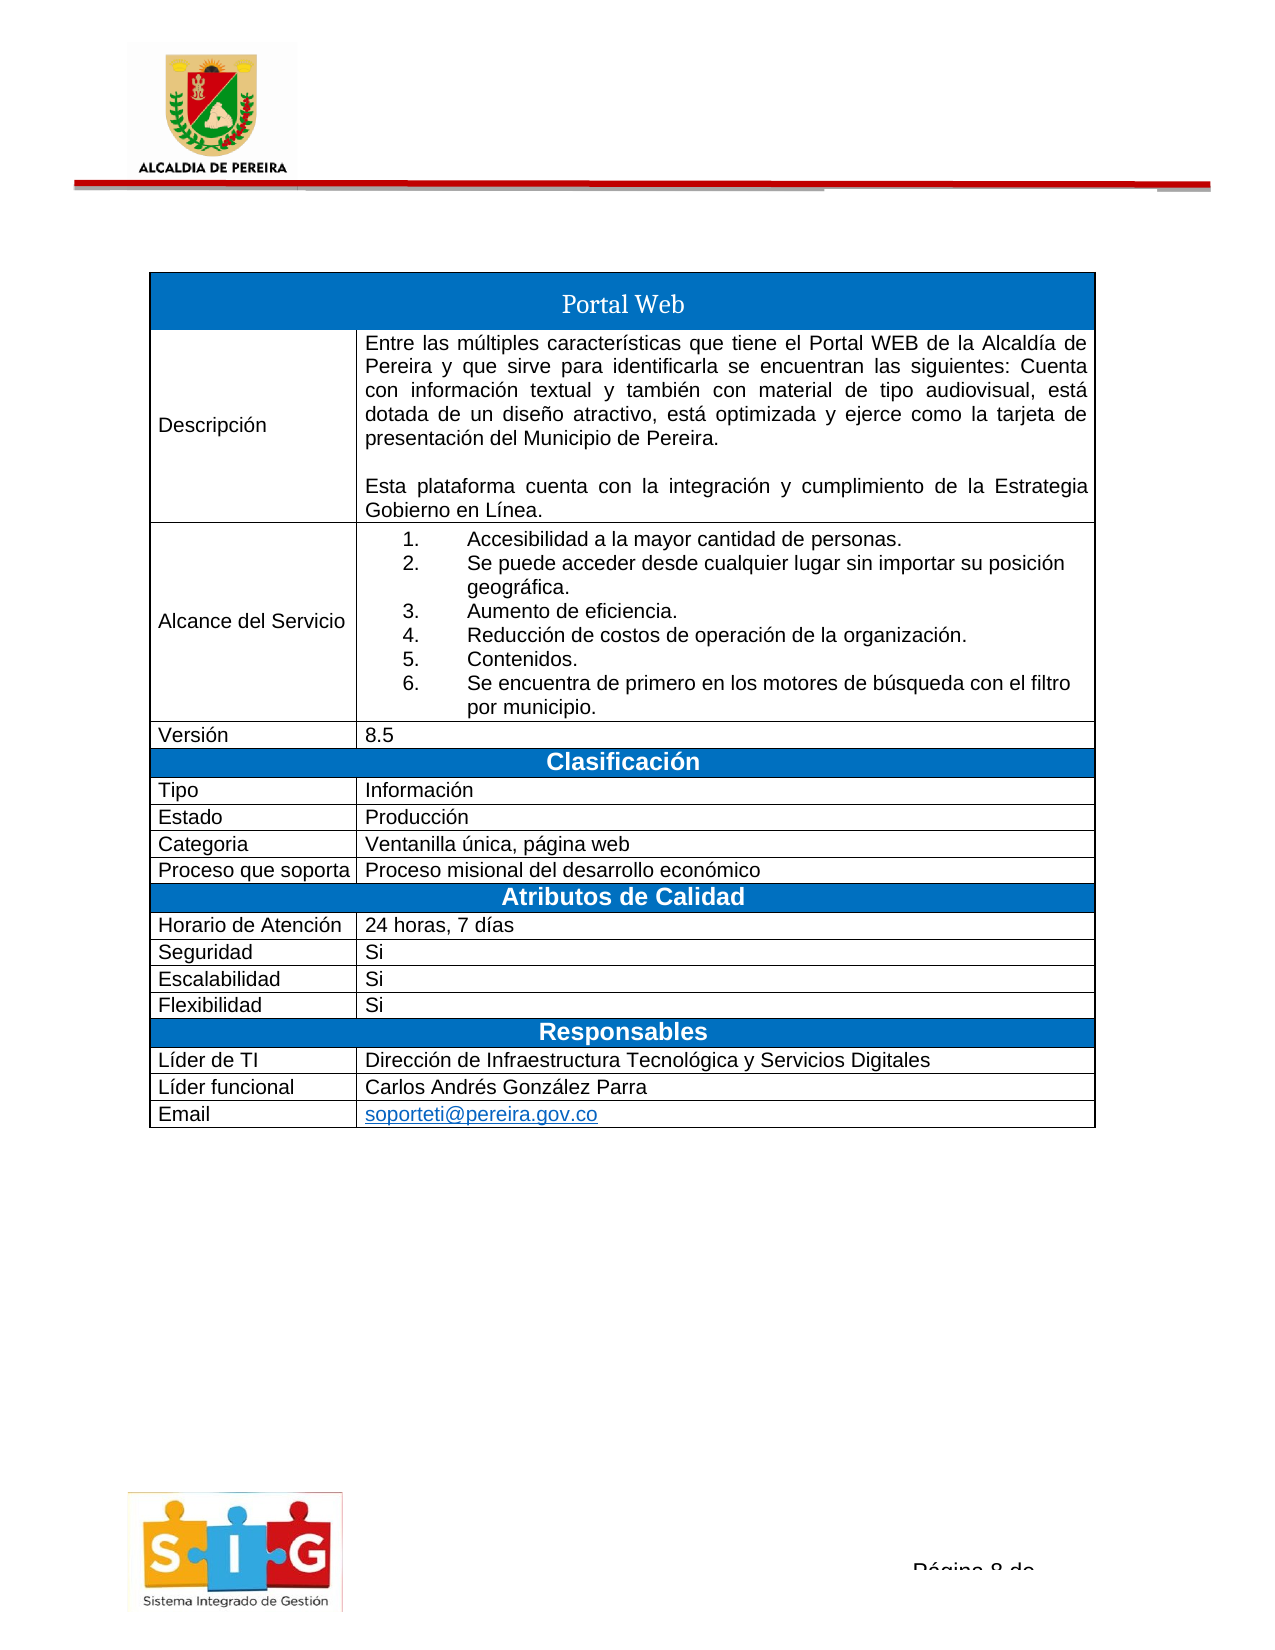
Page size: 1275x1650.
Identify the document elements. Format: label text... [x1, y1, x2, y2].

table_cell Entre las múltiples características que tiene el Portal WEB de la Alcaldía de Pereira y que sirve para identificarla se encuentran las siguientes: Cuenta con información textual y también con material de tipo audiovisual, está dotada de un diseño atractivo, está optimizada y ejerce como la tarjeta de presentación del Municipio de Pereira. Esta plataforma cuenta con la integración y cumplimiento de la Estrategia Gobierno en Línea. [357, 330, 1094, 522]
table_header Portal Web [151, 273, 1094, 330]
picture [127, 1492, 343, 1612]
table_cell Dirección de Infraestructura Tecnológica y Servicios Digitales [357, 1048, 1094, 1073]
table_cell Información [357, 778, 1094, 803]
table_cell Escalabilidad [151, 966, 356, 992]
table_cell Categoria [151, 831, 356, 857]
table_cell Estado [151, 805, 356, 830]
table_cell soporteti@pereira.gov.co [357, 1101, 1094, 1127]
table_cell Si [357, 940, 1094, 965]
table_cell Proceso misional del desarrollo económico [357, 858, 1094, 883]
table_cell Líder funcional [151, 1074, 356, 1100]
picture [73, 42, 1214, 193]
table_cell Carlos Andrés González Parra [357, 1074, 1094, 1100]
table_cell Descripción [151, 330, 356, 522]
table_cell Horario de Atención [151, 913, 356, 938]
table_cell Si [357, 993, 1094, 1018]
table_cell Si [357, 966, 1094, 992]
table_cell Atributos de Calidad [151, 884, 1094, 912]
table_cell Versión [151, 722, 356, 748]
table_cell 24 horas, 7 días [357, 913, 1094, 938]
table_cell 8.5 [357, 722, 1094, 748]
table_cell Flexibilidad [151, 993, 356, 1018]
table_cell Seguridad [151, 940, 356, 965]
table_cell Alcance del Servicio [151, 523, 356, 721]
table_cell Email [151, 1101, 356, 1127]
table_cell Ventanilla única, página web [357, 831, 1094, 857]
table_cell Responsables [151, 1019, 1094, 1047]
table_cell Líder de TI [151, 1048, 356, 1073]
table_cell Clasificación [151, 749, 1094, 777]
table_cell Proceso que soporta [151, 858, 356, 883]
table_cell Tipo [151, 778, 356, 803]
table_cell Producción [357, 805, 1094, 830]
table_cell Accesibilidad a la mayor cantidad de personas. Se puede acceder desde cualquier lugar sin importar su posición geográfica. Aumento de eficiencia. Reducción de costos de operación de la organización. Contenidos. Se encuentra de primero en los motores de búsqueda con el filtro por municipio. [357, 523, 1094, 721]
